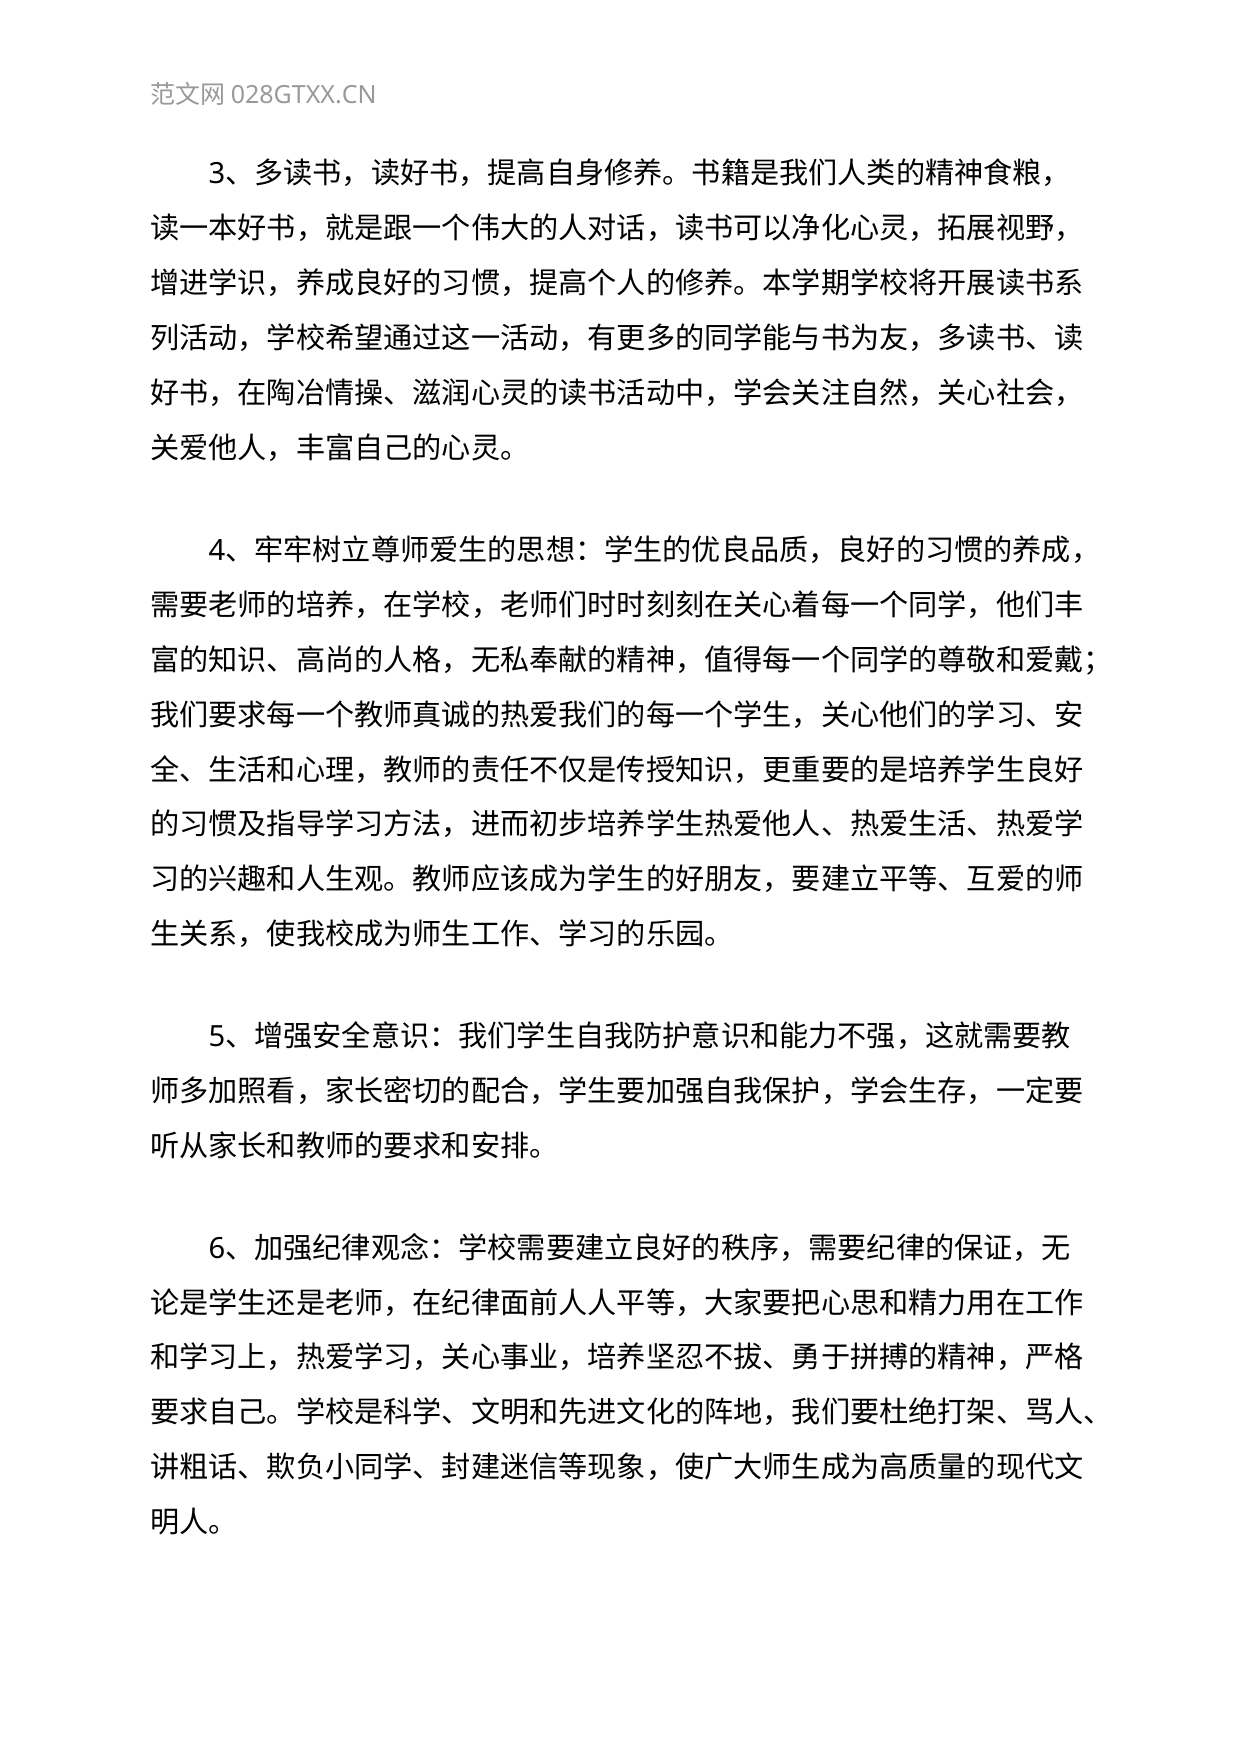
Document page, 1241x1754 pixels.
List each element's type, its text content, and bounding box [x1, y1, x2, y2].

text 4、牢牢树立尊师爱生的思想：学生的优良品质，良好的习惯的养成，需要老师的培养，在学校，老师们时时刻刻在关心着每一个同学，他们丰富的知识、高尚的人格，无私奉献的精神，值得每一个同学的尊敬和爱戴；我们要求每一个教师真诚的热爱我们的每一个学生，关心他们的学习、安全、生活和心理，教师的责任不仅是传授知识，更重要的是培养学生良好的习惯及指导学习方法，进而初步培养学生热爱他人、热爱生活、热爱学习的兴趣和人生观。教师应该成为学生的好朋友，要建立平等、互爱的师生关系，使我校成为师生工作、学习的乐园。 [150, 526, 1090, 953]
text 5、增强安全意识：我们学生自我防护意识和能力不强，这就需要教师多加照看，家长密切的配合，学生要加强自我保护，学会生存，一定要听从家长和教师的要求和安排。 [150, 1012, 1090, 1165]
text 3、多读书，读好书，提高自身修养。书籍是我们人类的精神食粮，读一本好书，就是跟一个伟大的人对话，读书可以净化心灵，拓展视野，增进学识，养成良好的习惯，提高个人的修养。本学期学校将开展读书系列活动，学校希望通过这一活动，有更多的同学能与书为友，多读书、读好书，在陶冶情操、滋润心灵的读书活动中，学会关注自然，关心社会，关爱他人，丰富自己的心灵。 [150, 150, 1090, 467]
text 6、加强纪律观念：学校需要建立良好的秩序，需要纪律的保证，无论是学生还是老师，在纪律面前人人平等，大家要把心思和精力用在工作和学习上，热爱学习，关心事业，培养坚忍不拔、勇于拼搏的精神，严格要求自己。学校是科学、文明和先进文化的阵地，我们要杜绝打架、骂人、讲粗话、欺负小同学、封建迷信等现象，使广大师生成为高质量的现代文明人。 [150, 1224, 1090, 1541]
